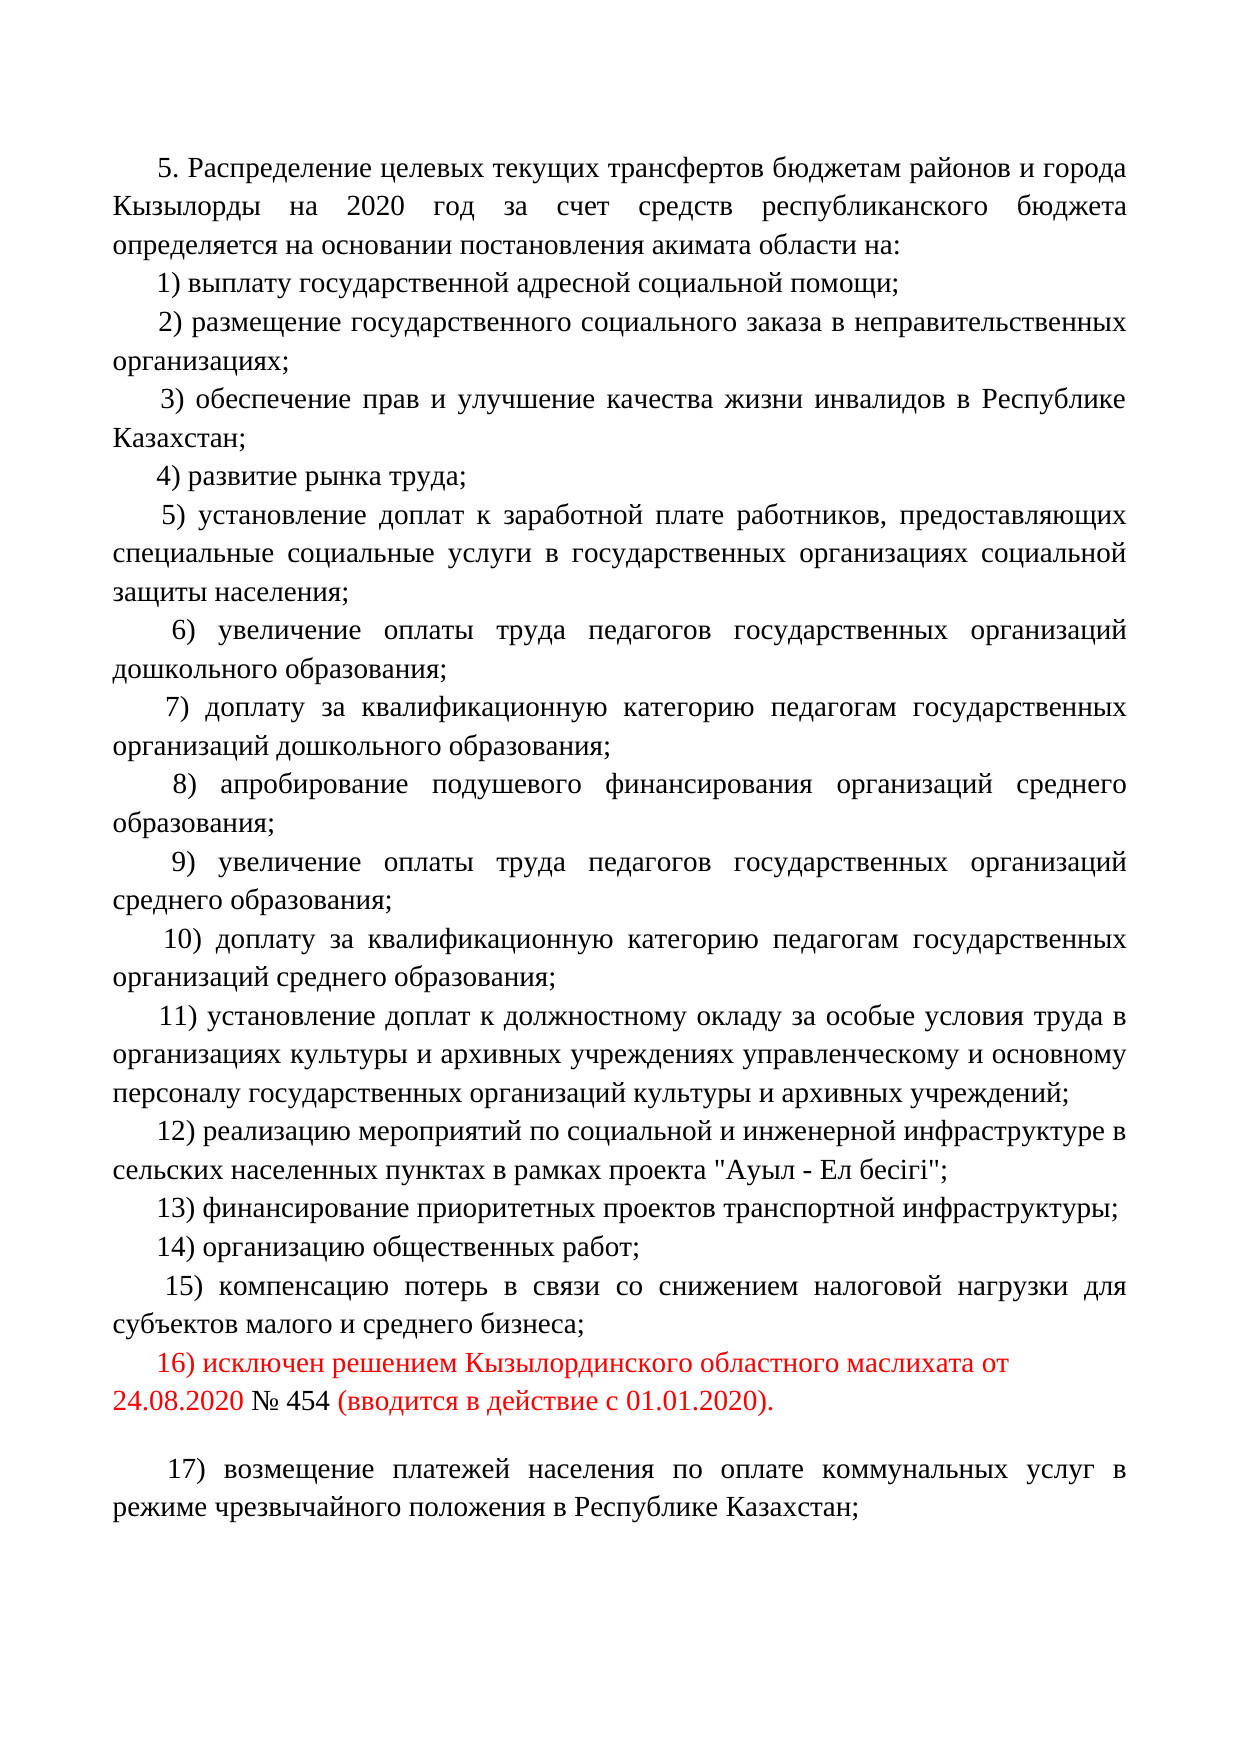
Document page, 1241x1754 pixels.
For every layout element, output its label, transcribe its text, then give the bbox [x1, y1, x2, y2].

text 4) развитие рынка труда; [112, 458, 1128, 492]
text 16) исключен решением Кызылординского областного маслихата от 24.08.2020 № 454 (вводится в действие с 01.01.2020). [112, 1345, 1128, 1447]
text 9) увеличение оплаты труда педагогов государственных организаций среднего образования; [112, 844, 1128, 916]
text 1) выплату государственной адресной социальной помощи; [112, 266, 1128, 299]
text 5. Распределение целевых текущих трансфертов бюджетам районов и города Кызылорды на 2020 год за счет средств республиканского бюджета определяется на основании постановления акимата области на: [112, 150, 1128, 261]
text 15) компенсацию потерь в связи со снижением налоговой нагрузки для субъектов малого и среднего бизнеса; [112, 1268, 1128, 1340]
text 14) организацию общественных работ; [112, 1229, 1128, 1263]
text 6) увеличение оплаты труда педагогов государственных организаций дошкольного образования; [112, 612, 1128, 684]
text 17) возмещение платежей населения по оплате коммунальных услуг в режиме чрезвычайного положения в Республике Казахстан; [112, 1451, 1128, 1523]
text 5) установление доплат к заработной плате работников, предоставляющих специальные социальные услуги в государственных организациях социальной защиты населения; [112, 497, 1128, 607]
text 11) установление доплат к должностному окладу за особые условия труда в организациях культуры и архивных учреждениях управленческому и основному персоналу государственных организаций культуры и архивных учреждений; [112, 998, 1128, 1108]
text 2) размещение государственного социального заказа в неправительственных организациях; [112, 304, 1128, 376]
text 3) обеспечение прав и улучшение качества жизни инвалидов в Республике Казахстан; [112, 381, 1128, 453]
text 8) апробирование подушевого финансирования организаций среднего образования; [112, 767, 1128, 839]
text 7) доплату за квалификационную категорию педагогам государственных организаций дошкольного образования; [112, 689, 1128, 762]
text 10) доплату за квалификационную категорию педагогам государственных организаций среднего образования; [112, 921, 1128, 993]
text 13) финансирование приоритетных проектов транспортной инфраструктуры; [112, 1191, 1128, 1224]
text 12) реализацию мероприятий по социальной и инженерной инфраструктуре в сельских населенных пунктах в рамках проекта "Ауыл - Ел бесігі"; [112, 1113, 1128, 1186]
